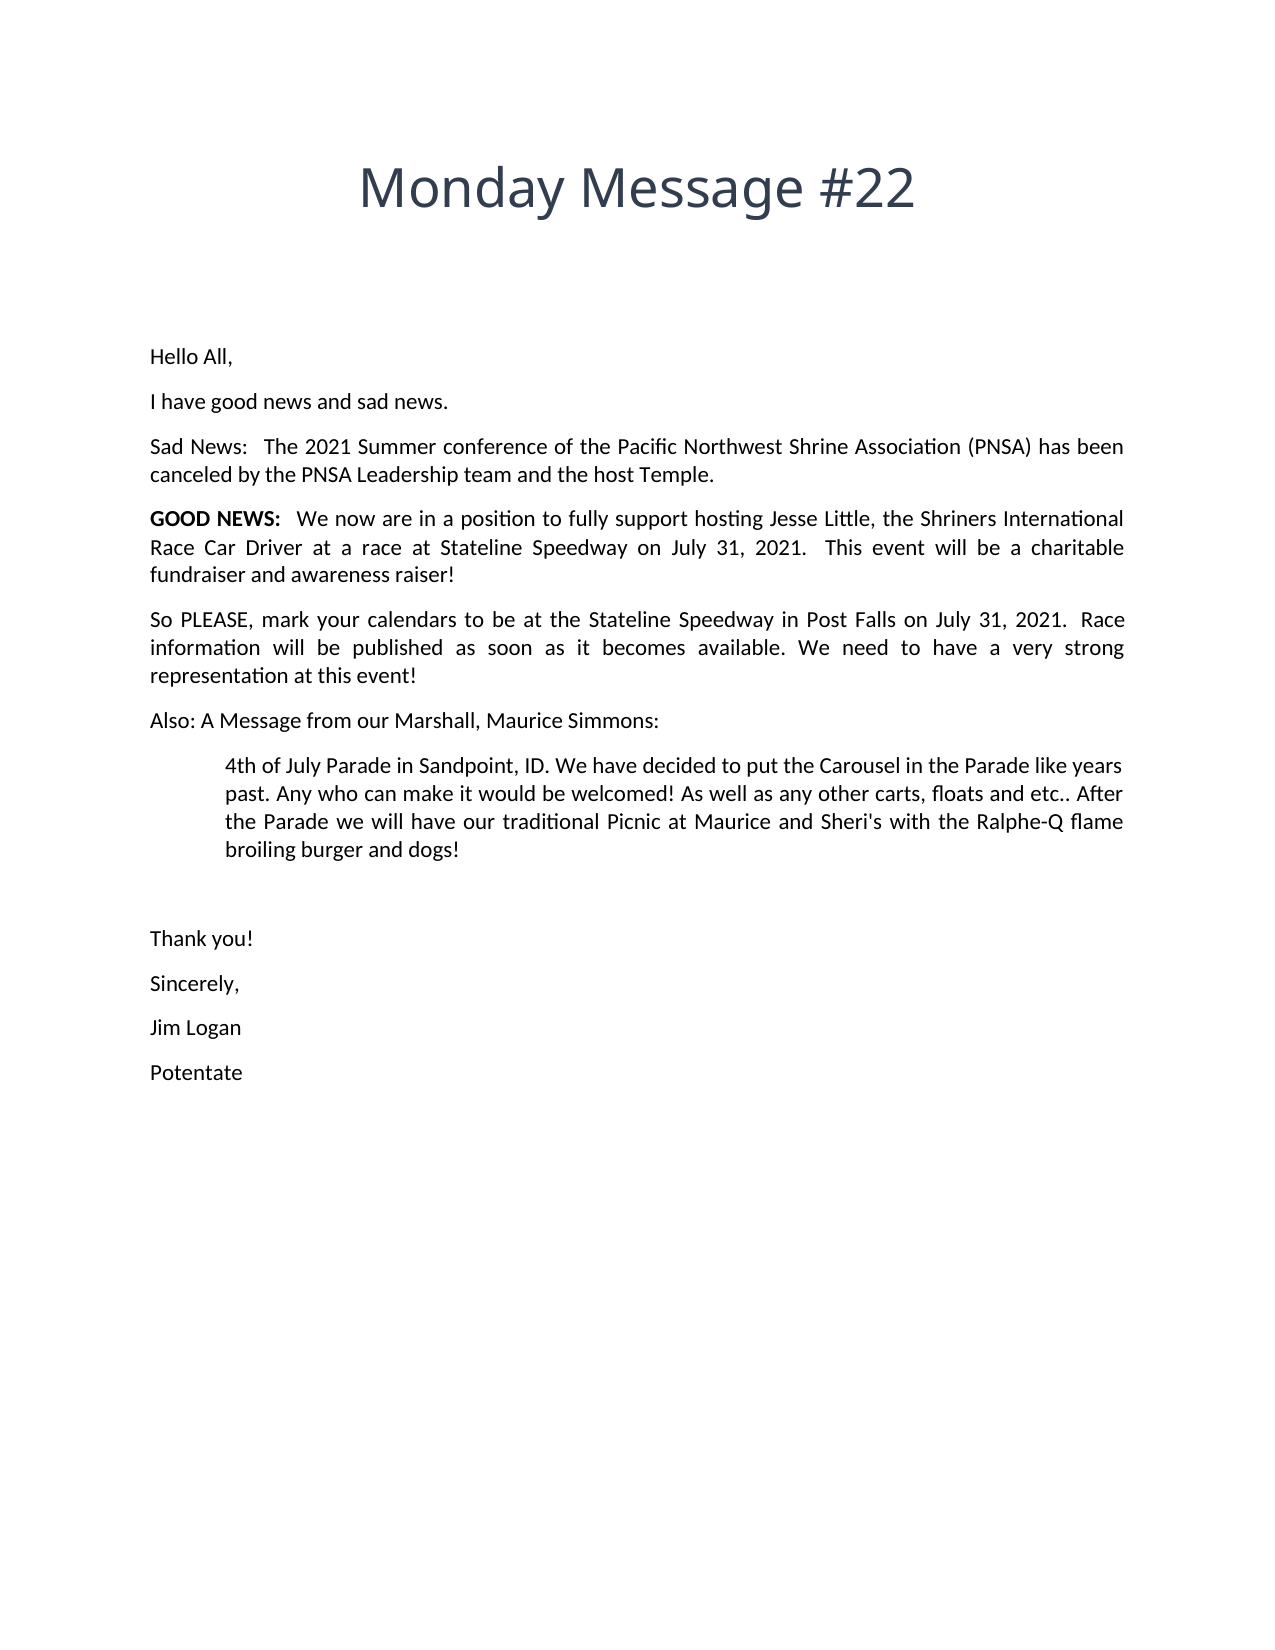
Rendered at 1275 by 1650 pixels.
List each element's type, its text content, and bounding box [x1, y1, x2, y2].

text Jim Logan [150, 1013, 1125, 1042]
text I have good news and sad news. [150, 387, 1125, 415]
text Thank you! [150, 924, 1125, 952]
text Sincerely, [150, 969, 1125, 997]
text So PLEASE, mark your calendars to be at the Stateline Speedway in Post Falls on July 31, 2021. Race information will be published as soon as it becomes available. We need to have a very strong representation at this event! [150, 605, 1125, 689]
text GOOD NEWS: We now are in a position to fully support hosting Jesse Little, the Shriners International Race Car Driver at a race at Stateline Speedway on July 31, 2021. This event will be a charitable fundraiser and awareness raiser! [150, 504, 1125, 589]
text Also: A Message from our Marshall, Maurice Simmons: [150, 706, 1125, 734]
text Hello All, [150, 342, 1125, 371]
text Monday Message #22 [150, 150, 1125, 224]
text Sad News: The 2021 Summer conference of the Pacific Northwest Shrine Association (PNSA) has been canceled by the PNSA Leadership team and the host Temple. [150, 432, 1125, 488]
text Potentate [150, 1058, 1125, 1086]
text 4th of July Parade in Sandpoint, ID. We have decided to put the Carousel in the Parade like years past. Any who can make it would be welcomed! As well as any other carts, floats and etc.. After the Parade we will have our traditional Picnic at Maurice and Sheri's with the Ralphe-Q flame broiling burger and dogs! [225, 751, 1125, 863]
